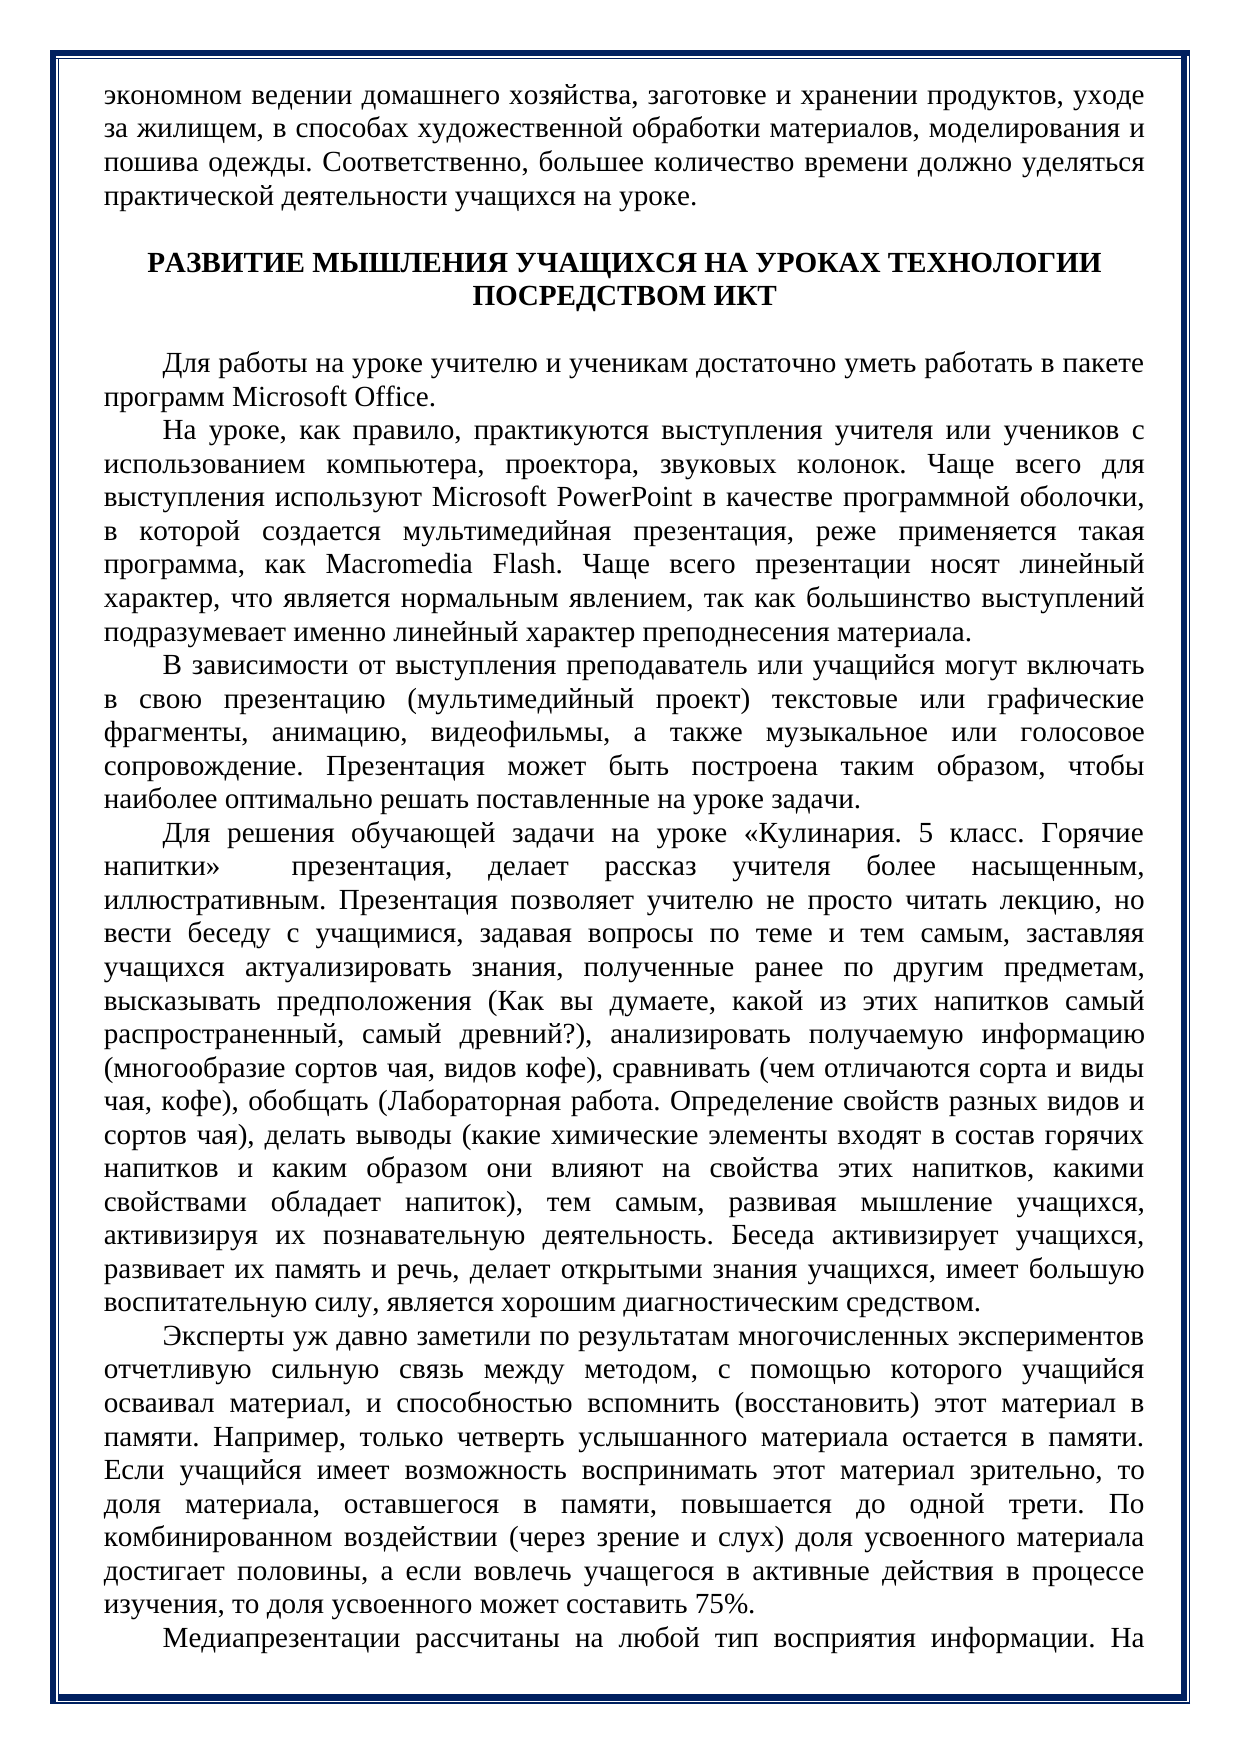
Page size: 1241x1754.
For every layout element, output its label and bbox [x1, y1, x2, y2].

table_header [100, 74, 1149, 1657]
